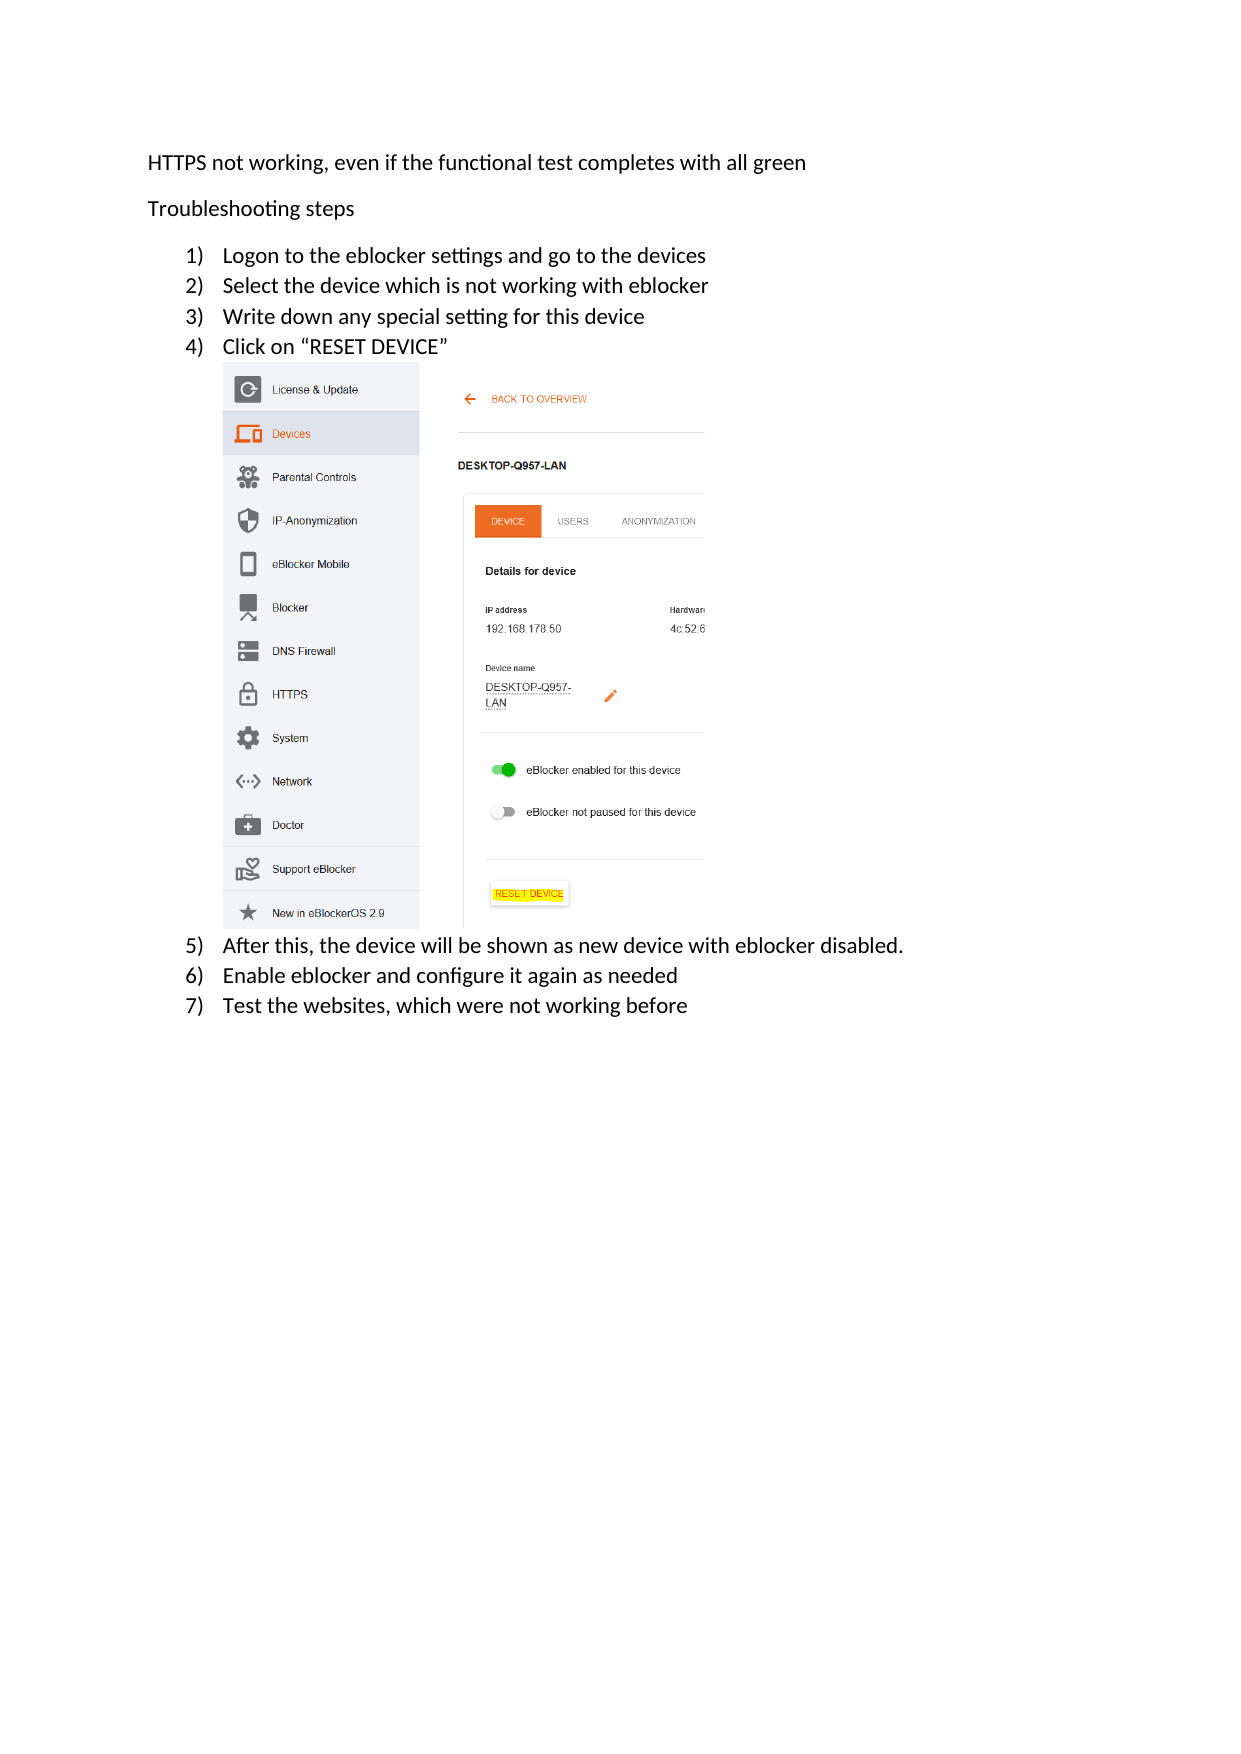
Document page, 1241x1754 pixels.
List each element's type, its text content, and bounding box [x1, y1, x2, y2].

list Test the websites, which were not working before [185, 992, 1093, 1020]
picture [222, 362, 705, 929]
list Logon to the eblocker settings and go to the devices [185, 241, 1093, 269]
list Enable eblocker and configure it again as needed [185, 961, 1093, 989]
text HTTPS not working, even if the functional test completes with all green [148, 148, 1093, 176]
list After this, the device will be shown as new device with eblocker disabled. [185, 931, 1093, 959]
list Write down any special setting for this device [185, 302, 1093, 330]
text Troubleshooting steps [148, 194, 1093, 222]
list Select the device which is not working with eblocker [185, 272, 1093, 299]
